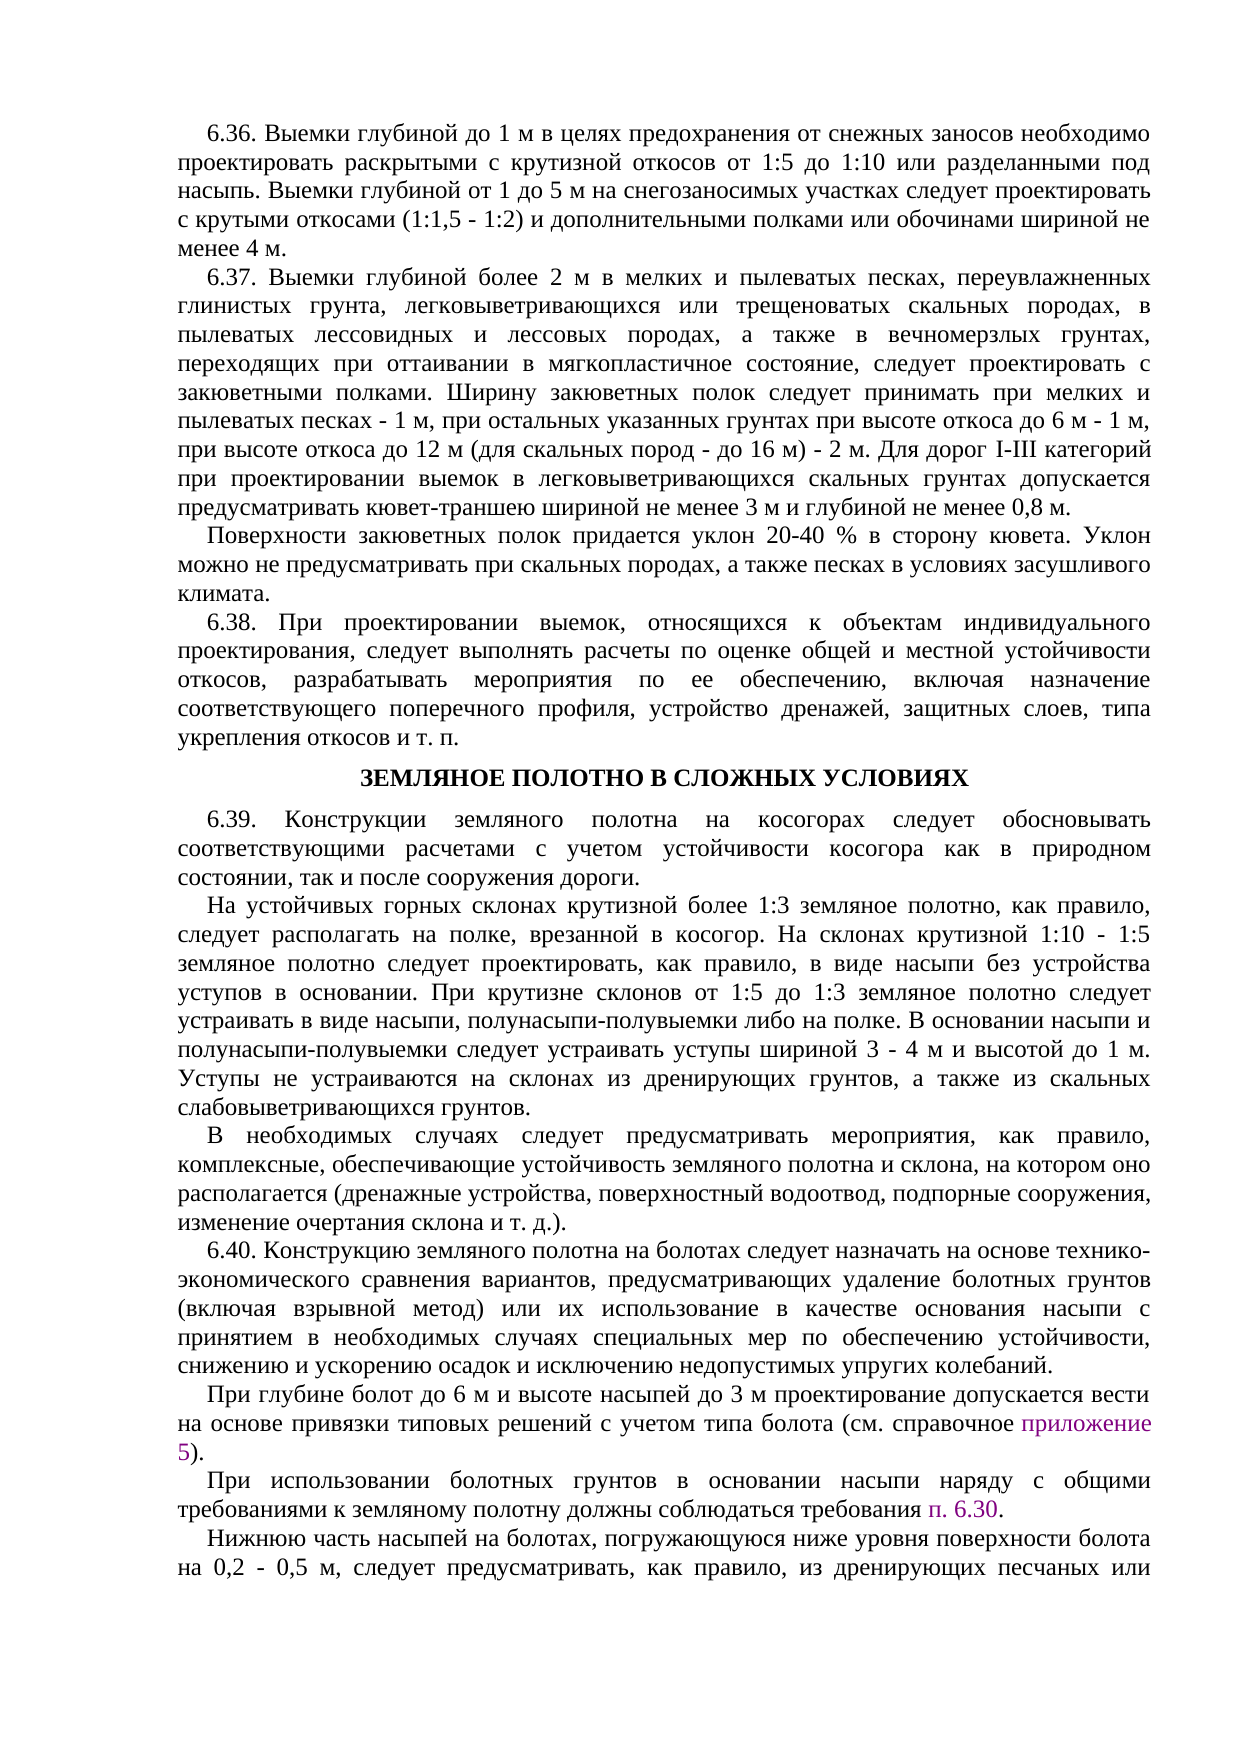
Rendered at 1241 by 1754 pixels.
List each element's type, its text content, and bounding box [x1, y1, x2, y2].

text 6.39. Конструкции земляного полотна на косогорах следует обосновывать соответствующими расчетами с учетом устойчивости косогора как в природном состоянии, так и после сооружения дороги. [177, 804, 1152, 891]
text 6.40. Конструкцию земляного полотна на болотах следует назначать на основе технико-экономического сравнения вариантов, предусматривающих удаление болотных грунтов (включая взрывной метод) или их использование в качестве основания насыпи с принятием в необходимых случаях специальных мер по обеспечению устойчивости, снижению и ускорению осадок и исключению недопустимых упругих колебаний. [177, 1236, 1152, 1379]
text 6.38. При проектировании выемок, относящихся к объектам индивидуального проектирования, следует выполнять расчеты по оценке общей и местной устойчивости откосов, разрабатывать мероприятия по ее обеспечению, включая назначение соответствующего поперечного профиля, устройство дренажей, защитных слоев, типа укрепления откосов и т. п. [177, 607, 1152, 751]
text 6.37. Выемки глубиной более 2 м в мелких и пылеватых песках, переувлажненных глинистых грунта, легковыветривающихся или трещеноватых скальных породах, в пылеватых лессовидных и лессовых породах, а также в вечномерзлых грунтах, переходящих при оттаивании в мягкопластичное состояние, следует проектировать с закюветными полками. Ширину закюветных полок следует принимать при мелких и пылеватых песках - 1 м, при остальных указанных грунтах при высоте откоса до 6 м - 1 м, при высоте откоса до 12 м (для скальных пород - до 16 м) - 2 м. Для дорог I-III категорий при проектировании выемок в легковыветривающихся скальных грунтах допускается предусматривать кювет-траншею шириной не менее 3 м и глубиной не менее 0,8 м. [177, 262, 1152, 521]
text 6.36. Выемки глубиной до 1 м в целях предохранения от снежных заносов необходимо проектировать раскрытыми с крутизной откосов от 1:5 до 1:10 или разделанными под насыпь. Выемки глубиной от 1 до 5 м на снегозаносимых участках следует проектировать с крутыми откосами (1:1,5 - 1:2) и дополнительными полками или обочинами шириной не менее 4 м. [177, 118, 1152, 262]
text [177, 1523, 1152, 1581]
text ЗЕМЛЯНОЕ ПОЛОТНО В СЛОЖНЫХ УСЛОВИЯХ [177, 763, 1152, 792]
text При глубине болот до 6 м и высоте насыпей до 3 м проектирование допускается вести на основе привязки типовых решений с учетом типа болота (см. справочное приложение 5). [177, 1379, 1152, 1466]
text При использовании болотных грунтов в основании насыпи наряду с общими требованиями к земляному полотну должны соблюдаться требования п. 6.30. [177, 1466, 1152, 1523]
text В необходимых случаях следует предусматривать мероприятия, как правило, комплексные, обеспечивающие устойчивость земляного полотна и склона, на котором оно располагается (дренажные устройства, поверхностный водоотвод, подпорные сооружения, изменение очертания склона и т. д.). [177, 1121, 1152, 1236]
text На устойчивых горных склонах крутизной более 1:3 земляное полотно, как правило, следует располагать на полке, врезанной в косогор. На склонах крутизной 1:10 - 1:5 земляное полотно следует проектировать, как правило, в виде насыпи без устройства уступов в основании. При крутизне склонов от 1:5 до 1:3 земляное полотно следует устраивать в виде насыпи, полунасыпи-полувыемки либо на полке. В основании насыпи и полунасыпи-полувыемки следует устраивать уступы шириной 3 - 4 м и высотой до 1 м. Уступы не устраиваются на склонах из дренирующих грунтов, а также из скальных слабовыветривающихся грунтов. [177, 891, 1152, 1121]
text Поверхности закюветных полок придается уклон 20-40 % в сторону кювета. Уклон можно не предусматривать при скальных породах, а также песках в условиях засушливого климата. [177, 521, 1152, 607]
